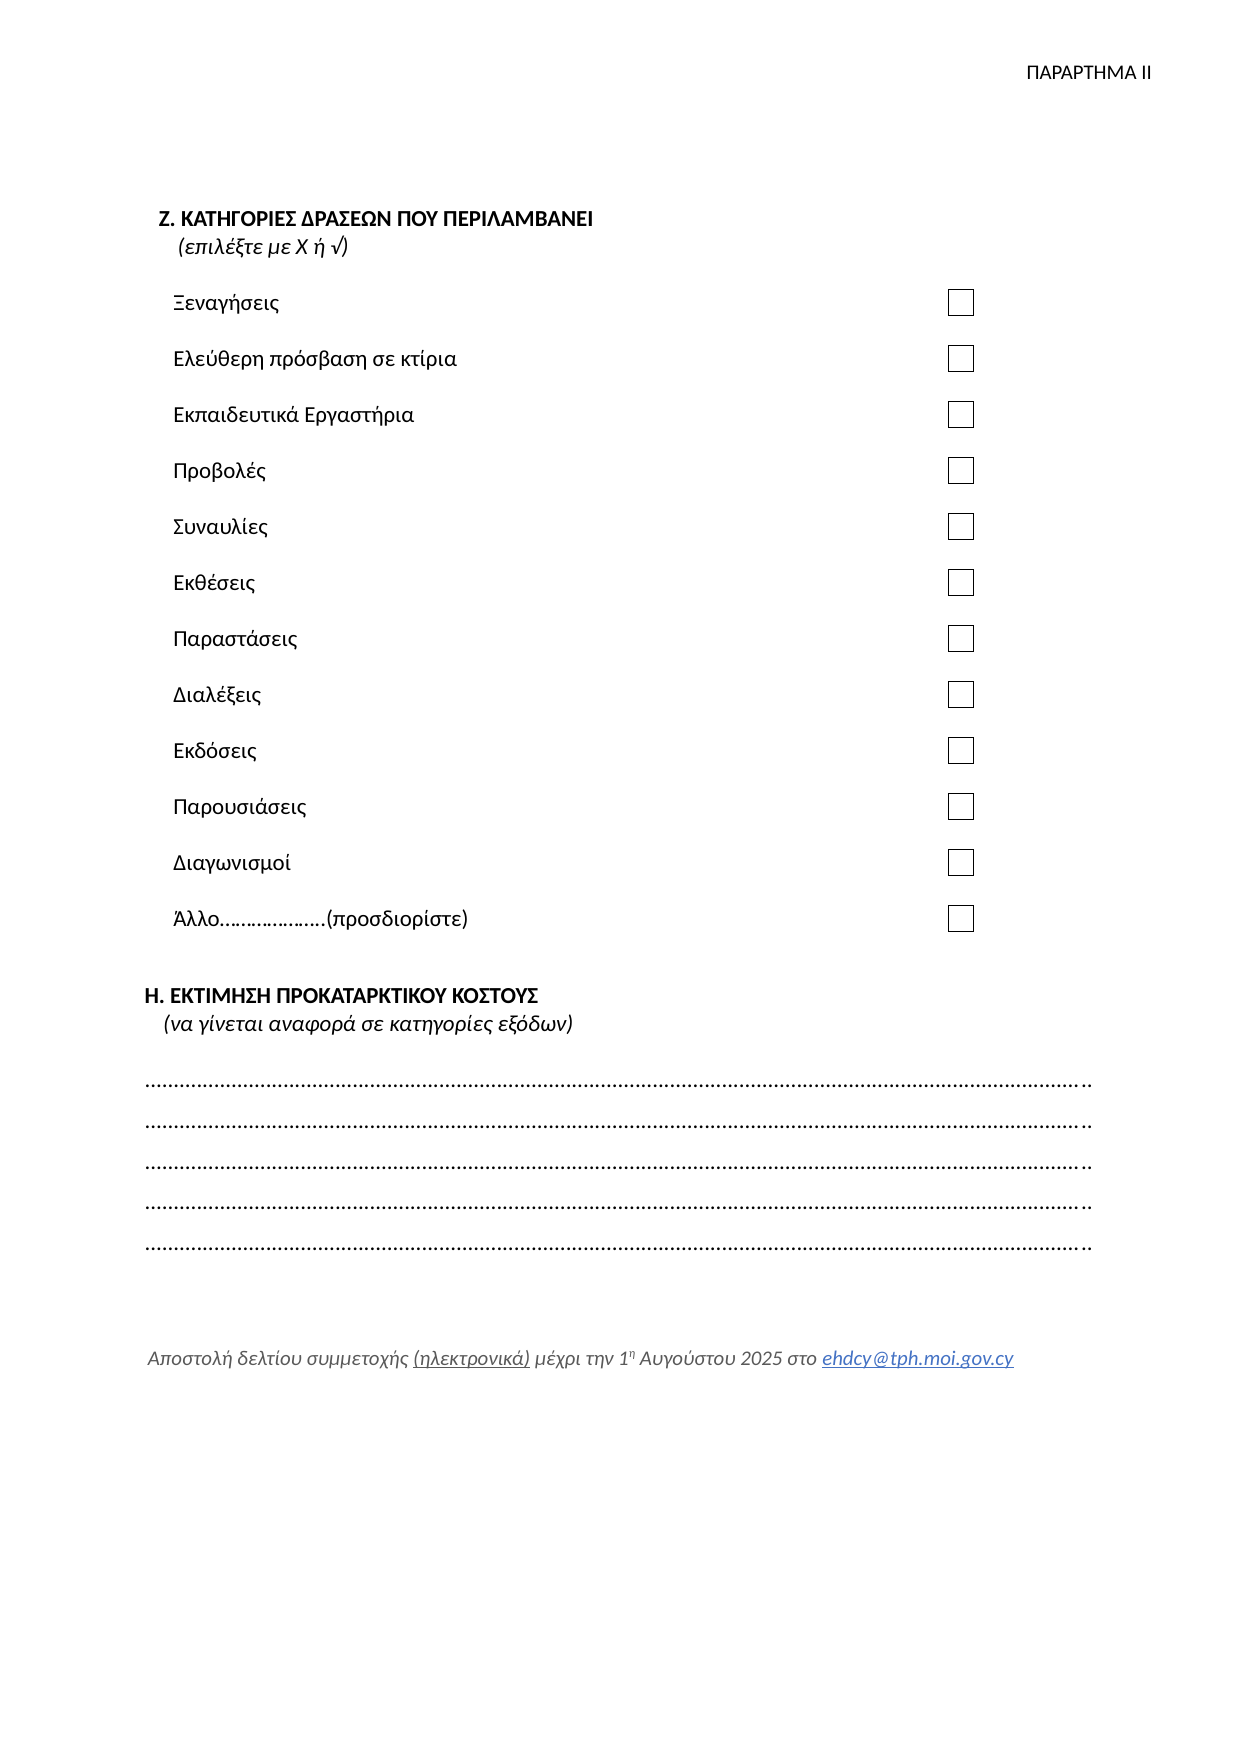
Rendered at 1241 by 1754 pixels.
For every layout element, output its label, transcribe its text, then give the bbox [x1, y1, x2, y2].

table_header Η. ΕΚΤΙΜΗΣΗ ΠΡΟΚΑΤΑΡΚΤΙΚΟΥ ΚΟΣΤΟΥΣ (να γίνεται αναφορά σε κατηγορίες εξόδων) [89, 981, 1140, 1065]
text Αποστολή δελτίου συμμετοχής (ηλεκτρονικά) μέχρι την 1η Αυγούστου 2025 στο ehdcy@tph.moi.gov.cy [148, 1345, 1152, 1371]
table_cell .................................................................................................................................................................... .................................................................................................................................................................... .................................................................................................................................................................... .................................................................................................................................................................... .................................................................................................................................................................... [89, 1065, 1140, 1299]
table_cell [103, 148, 1148, 932]
